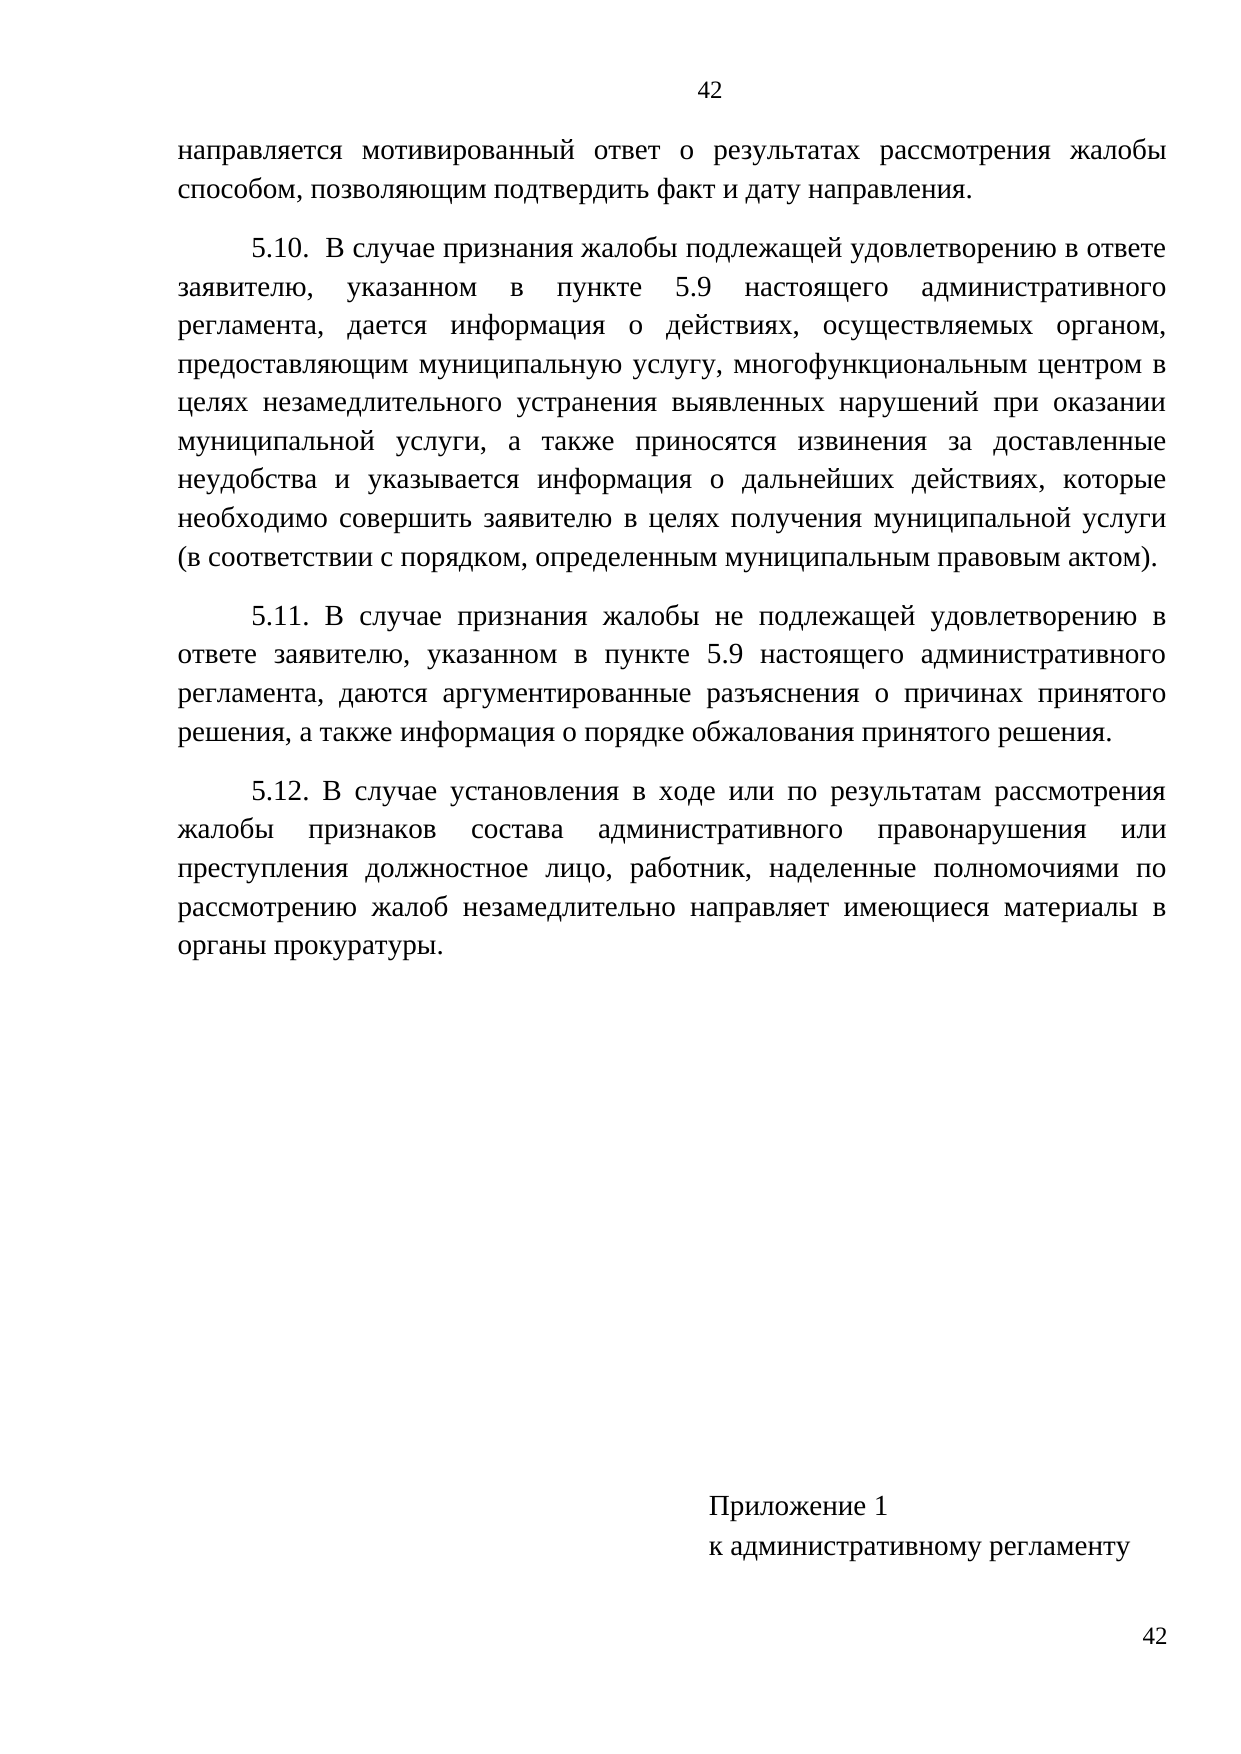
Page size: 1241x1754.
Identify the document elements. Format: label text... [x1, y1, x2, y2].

text 5.10. В случае признания жалобы подлежащей удовлетворению в ответе заявителю, указанном в пункте 5.9 настоящего административного регламента, дается информация о действиях, осуществляемых органом, предоставляющим муниципальную услугу, многофункциональным центром в целях незамедлительного устранения выявленных нарушений при оказании муниципальной услуги, а также приносятся извинения за доставленные неудобства и указывается информация о дальнейших действиях, которые необходимо совершить заявителю в целях получения муниципальной услуги (в соответствии с порядком, определенным муниципальным правовым актом). [177, 230, 1167, 572]
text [177, 132, 1167, 204]
text Приложение 1 [709, 1488, 1167, 1522]
text 5.12. В случае установления в ходе или по результатам рассмотрения жалобы признаков состава административного правонарушения или преступления должностное лицо, работник, наделенные полномочиями по рассмотрению жалоб незамедлительно направляет имеющиеся материалы в органы прокуратуры. [177, 773, 1167, 961]
text 5.11. В случае признания жалобы не подлежащей удовлетворению в ответе заявителю, указанном в пункте 5.9 настоящего административного регламента, даются аргументированные разъяснения о причинах принятого решения, а также информация о порядке обжалования принятого решения. [177, 598, 1167, 747]
text к административному регламенту [709, 1528, 1167, 1562]
